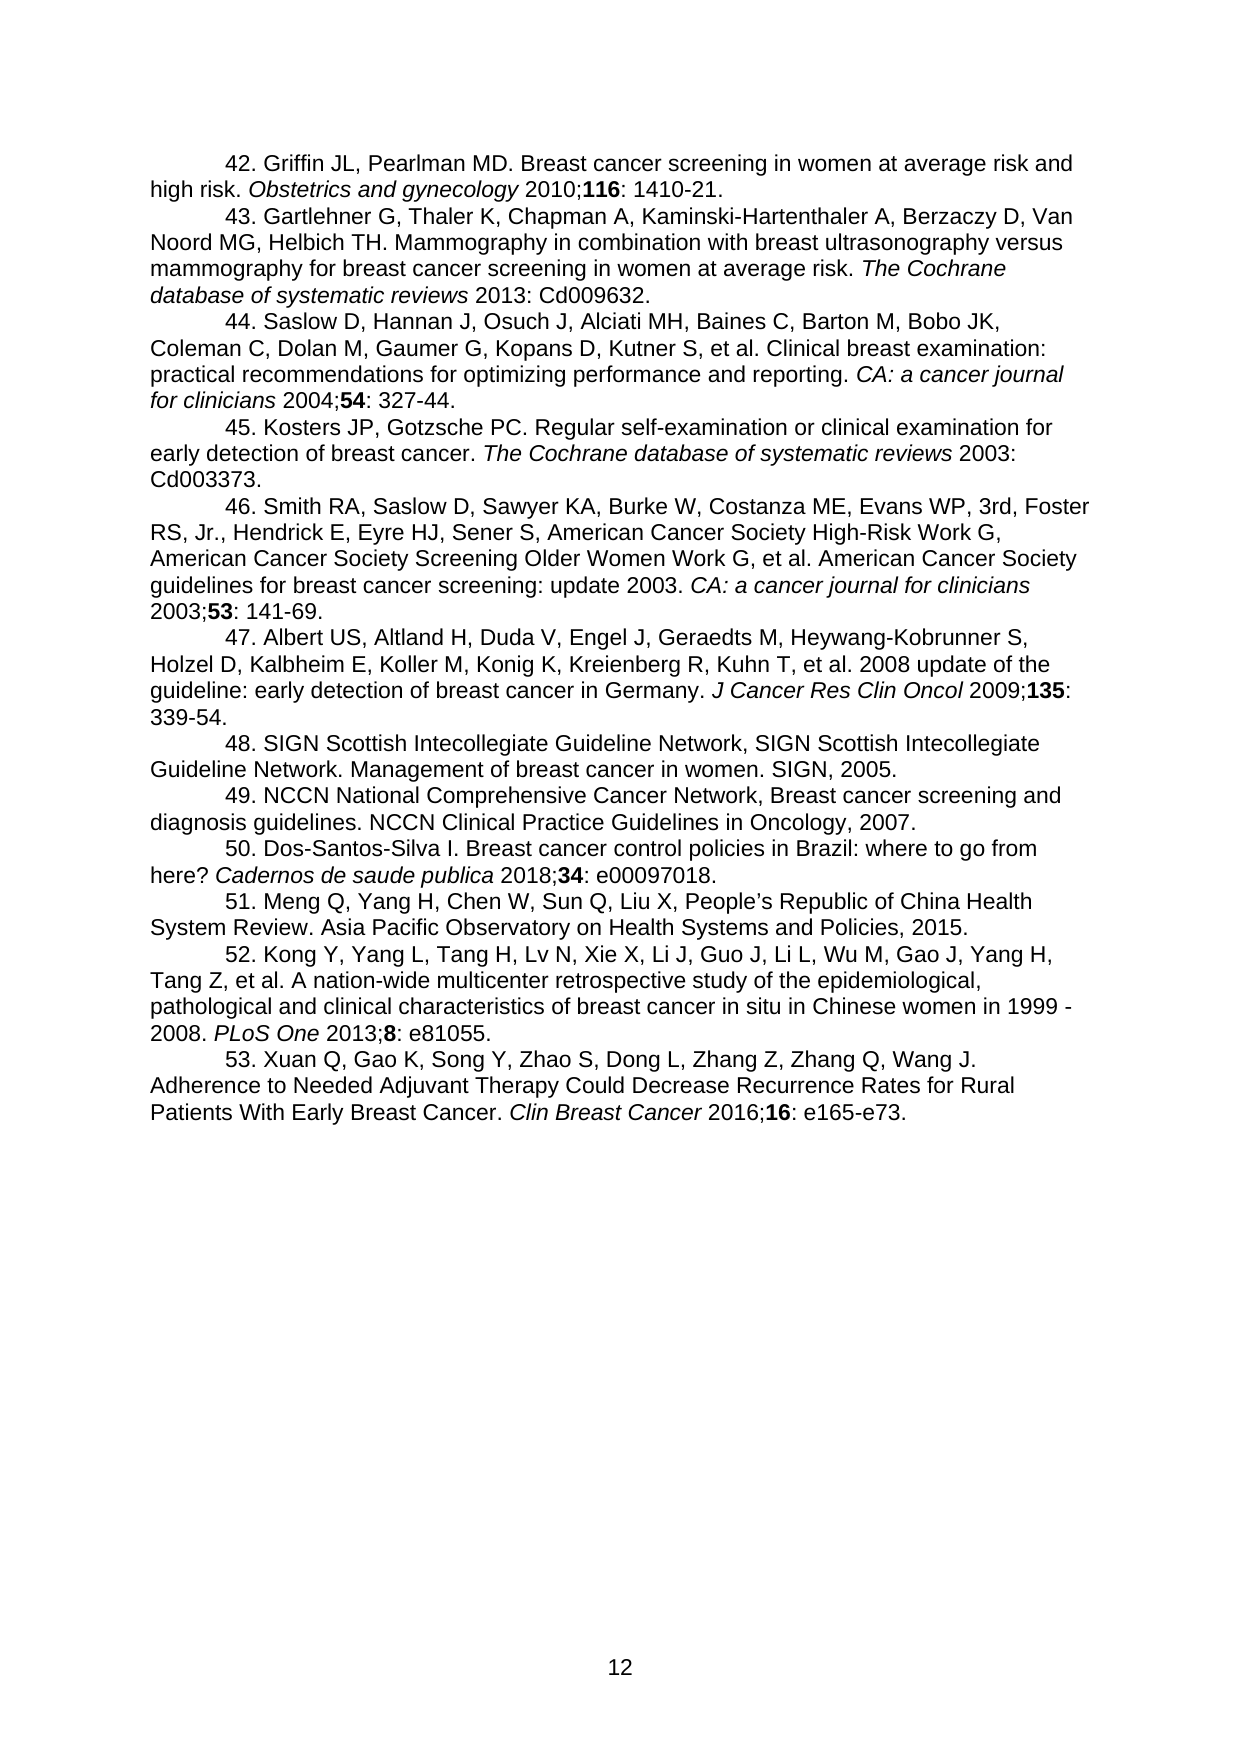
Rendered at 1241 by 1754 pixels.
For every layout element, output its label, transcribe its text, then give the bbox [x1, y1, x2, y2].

text 48. SIGN Scottish Intecollegiate Guideline Network, SIGN Scottish Intecollegiate Guideline Network. Management of breast cancer in women. SIGN, 2005. [150, 730, 1090, 782]
text 45. Kosters JP, Gotzsche PC. Regular self-examination or clinical examination for early detection of breast cancer. The Cochrane database of systematic reviews 2003: Cd003373. [150, 413, 1090, 493]
text 44. Saslow D, Hannan J, Osuch J, Alciati MH, Baines C, Barton M, Bobo JK, Coleman C, Dolan M, Gaumer G, Kopans D, Kutner S, et al. Clinical breast examination: practical recommendations for optimizing performance and reporting. CA: a cancer journal for clinicians 2004;54: 327-44. [150, 308, 1090, 413]
text 49. NCCN National Comprehensive Cancer Network, Breast cancer screening and diagnosis guidelines. NCCN Clinical Practice Guidelines in Oncology, 2007. [150, 782, 1090, 835]
text 47. Albert US, Altland H, Duda V, Engel J, Geraedts M, Heywang-Kobrunner S, Holzel D, Kalbheim E, Koller M, Konig K, Kreienberg R, Kuhn T, et al. 2008 update of the guideline: early detection of breast cancer in Germany. J Cancer Res Clin Oncol 2009;135: 339-54. [150, 624, 1090, 730]
text 51. Meng Q, Yang H, Chen W, Sun Q, Liu X, People’s Republic of China Health System Review. Asia Pacific Observatory on Health Systems and Policies, 2015. [150, 888, 1090, 941]
text 42. Griffin JL, Pearlman MD. Breast cancer screening in women at average risk and high risk. Obstetrics and gynecology 2010;116: 1410-21. [150, 150, 1090, 203]
text 43. Gartlehner G, Thaler K, Chapman A, Kaminski-Hartenthaler A, Berzaczy D, Van Noord MG, Helbich TH. Mammography in combination with breast ultrasonography versus mammography for breast cancer screening in women at average risk. The Cochrane database of systematic reviews 2013: Cd009632. [150, 203, 1090, 308]
text 46. Smith RA, Saslow D, Sawyer KA, Burke W, Costanza ME, Evans WP, 3rd, Foster RS, Jr., Hendrick E, Eyre HJ, Sener S, American Cancer Society High-Risk Work G, American Cancer Society Screening Older Women Work G, et al. American Cancer Society guidelines for breast cancer screening: update 2003. CA: a cancer journal for clinicians 2003;53: 141-69. [150, 493, 1090, 624]
text 50. Dos-Santos-Silva I. Breast cancer control policies in Brazil: where to go from here? Cadernos de saude publica 2018;34: e00097018. [150, 835, 1090, 888]
text 52. Kong Y, Yang L, Tang H, Lv N, Xie X, Li J, Guo J, Li L, Wu M, Gao J, Yang H, Tang Z, et al. A nation-wide multicenter retrospective study of the epidemiological, pathological and clinical characteristics of breast cancer in situ in Chinese women in 1999 - 2008. PLoS One 2013;8: e81055. [150, 941, 1090, 1046]
text 53. Xuan Q, Gao K, Song Y, Zhao S, Dong L, Zhang Z, Zhang Q, Wang J. Adherence to Needed Adjuvant Therapy Could Decrease Recurrence Rates for Rural Patients With Early Breast Cancer. Clin Breast Cancer 2016;16: e165-e73. [150, 1046, 1090, 1125]
